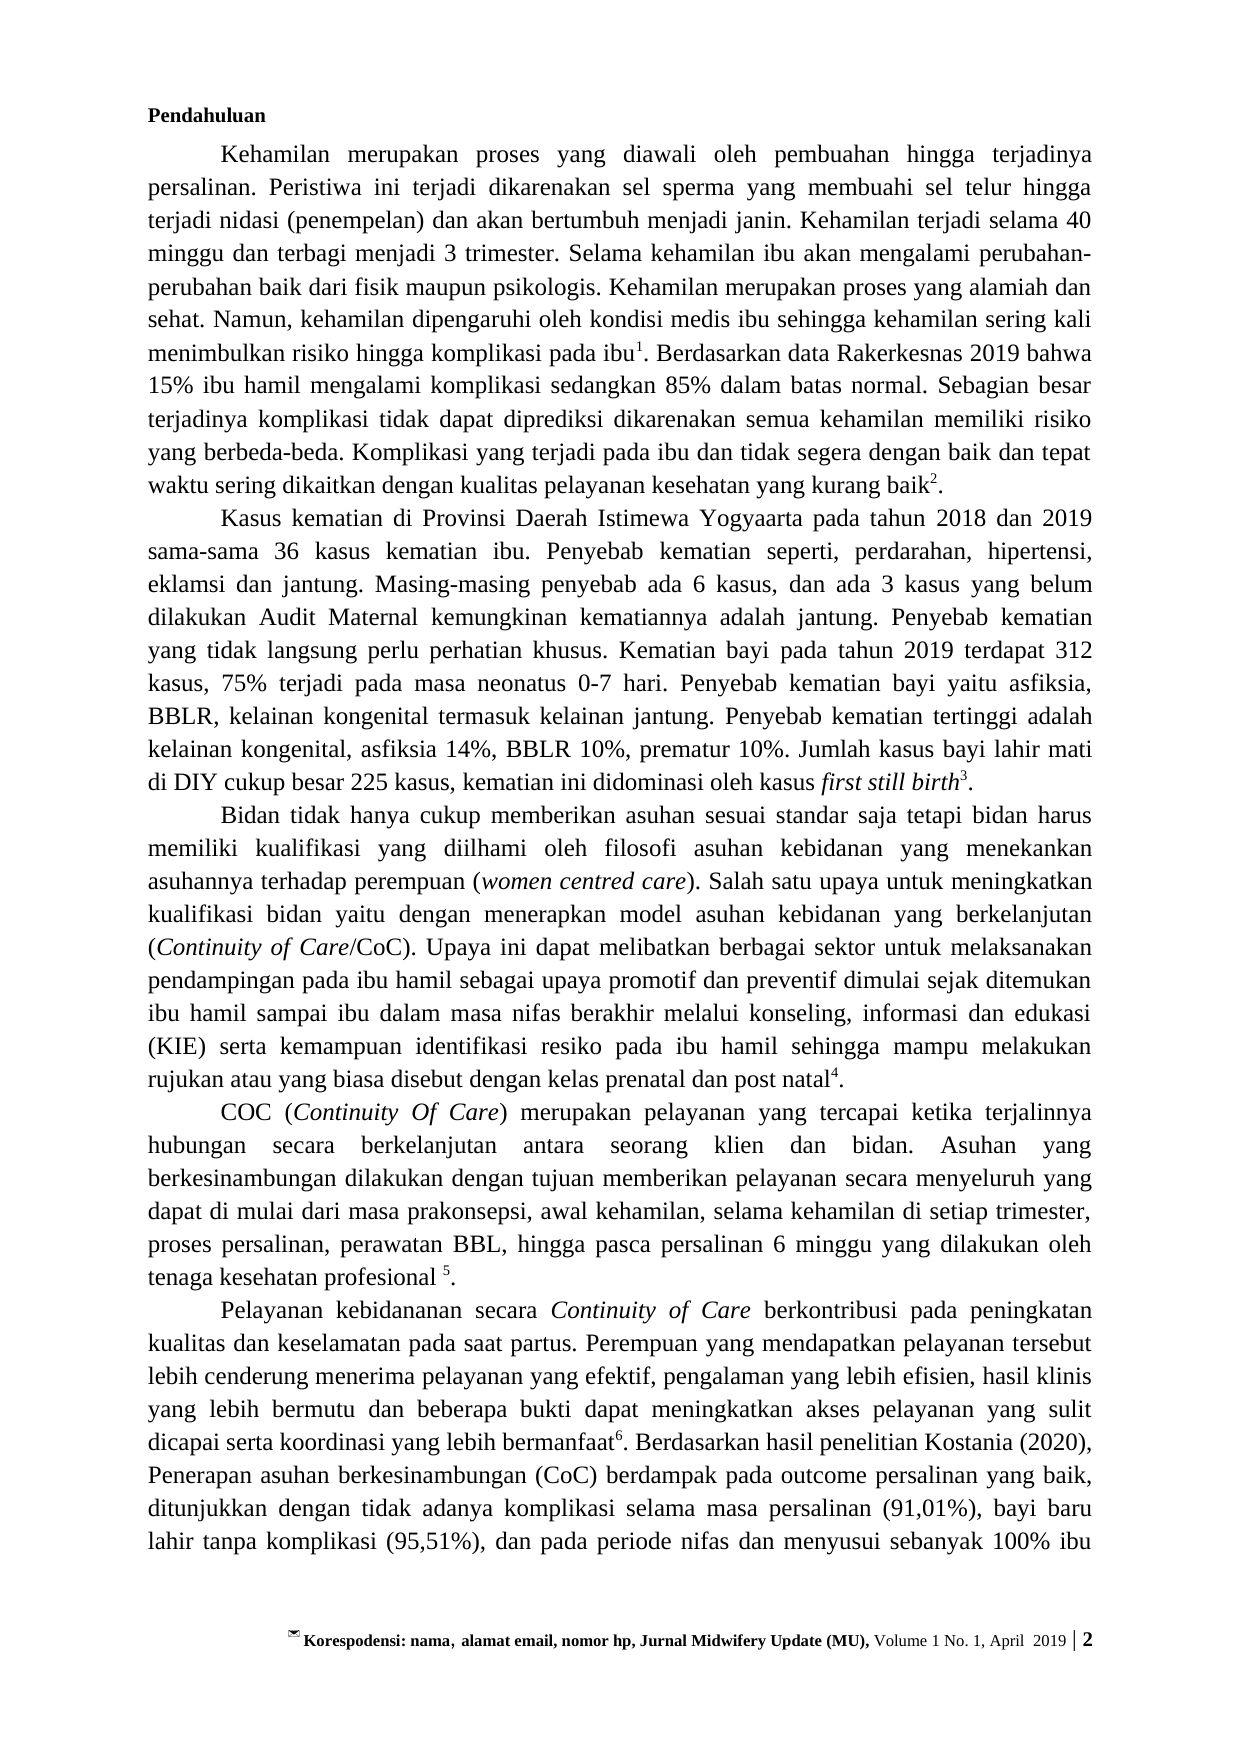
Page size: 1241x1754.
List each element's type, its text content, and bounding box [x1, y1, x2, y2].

list Bidan tidak hanya cukup memberikan asuhan sesuai standar saja tetapi bidan harus memiliki kualifikasi yang diilhami oleh filosofi asuhan kebidanan yang menekankan asuhannya terhadap perempuan (women centred care). Salah satu upaya untuk meningkatkan kualifikasi bidan yaitu dengan menerapkan model asuhan kebidanan yang berkelanjutan (Continuity of Care/CoC). Upaya ini dapat melibatkan berbagai sektor untuk melaksanakan pendampingan pada ibu hamil sebagai upaya promotif dan preventif dimulai sejak ditemukan ibu hamil sampai ibu dalam masa nifas berakhir melalui konseling, informasi dan edukasi (KIE) serta kemampuan identifikasi resiko pada ibu hamil sehingga mampu melakukan rujukan atau yang biasa disebut dengan kelas prenatal dan post natal4. [148, 800, 1092, 1093]
text Pendahuluan [148, 103, 1092, 127]
list Kasus kematian di Provinsi Daerah Istimewa Yogyaarta pada tahun 2018 dan 2019 sama-sama 36 kasus kematian ibu. Penyebab kematian seperti, perdarahan, hipertensi, eklamsi dan jantung. Masing-masing penyebab ada 6 kasus, dan ada 3 kasus yang belum dilakukan Audit Maternal kemungkinan kematiannya adalah jantung. Penyebab kematian yang tidak langsung perlu perhatian khusus. Kematian bayi pada tahun 2019 terdapat 312 kasus, 75% terjadi pada masa neonatus 0-7 hari. Penyebab kematian bayi yaitu asfiksia, BBLR, kelainan kongenital termasuk kelainan jantung. Penyebab kematian tertinggi adalah kelainan kongenital, asfiksia 14%, BBLR 10%, prematur 10%. Jumlah kasus bayi lahir mati di DIY cukup besar 225 kasus, kematian ini didominasi oleh kasus first still birth3. [148, 503, 1092, 796]
list Kehamilan merupakan proses yang diawali oleh pembuahan hingga terjadinya persalinan. Peristiwa ini terjadi dikarenakan sel sperma yang membuahi sel telur hingga terjadi nidasi (penempelan) dan akan bertumbuh menjadi janin. Kehamilan terjadi selama 40 minggu dan terbagi menjadi 3 trimester. Selama kehamilan ibu akan mengalami perubahan-perubahan baik dari fisik maupun psikologis. Kehamilan merupakan proses yang alamiah dan sehat. Namun, kehamilan dipengaruhi oleh kondisi medis ibu sehingga kehamilan sering kali menimbulkan risiko hingga komplikasi pada ibu1. Berdasarkan data Rakerkesnas 2019 bahwa 15% ibu hamil mengalami komplikasi sedangkan 85% dalam batas normal. Sebagian besar terjadinya komplikasi tidak dapat diprediksi dikarenakan semua kehamilan memiliki risiko yang berbeda-beda. Komplikasi yang terjadi pada ibu dan tidak segera dengan baik dan tepat waktu sering dikaitkan dengan kualitas pelayanan kesehatan yang kurang baik2. [148, 139, 1092, 498]
list COC (Continuity Of Care) merupakan pelayanan yang tercapai ketika terjalinnya hubungan secara berkelanjutan antara seorang klien dan bidan. Asuhan yang berkesinambungan dilakukan dengan tujuan memberikan pelayanan secara menyeluruh yang dapat di mulai dari masa prakonsepsi, awal kehamilan, selama kehamilan di setiap trimester, proses persalinan, perawatan BBL, hingga pasca persalinan 6 minggu yang dilakukan oleh tenaga kesehatan profesional 5. [148, 1097, 1092, 1291]
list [148, 1295, 1092, 1555]
